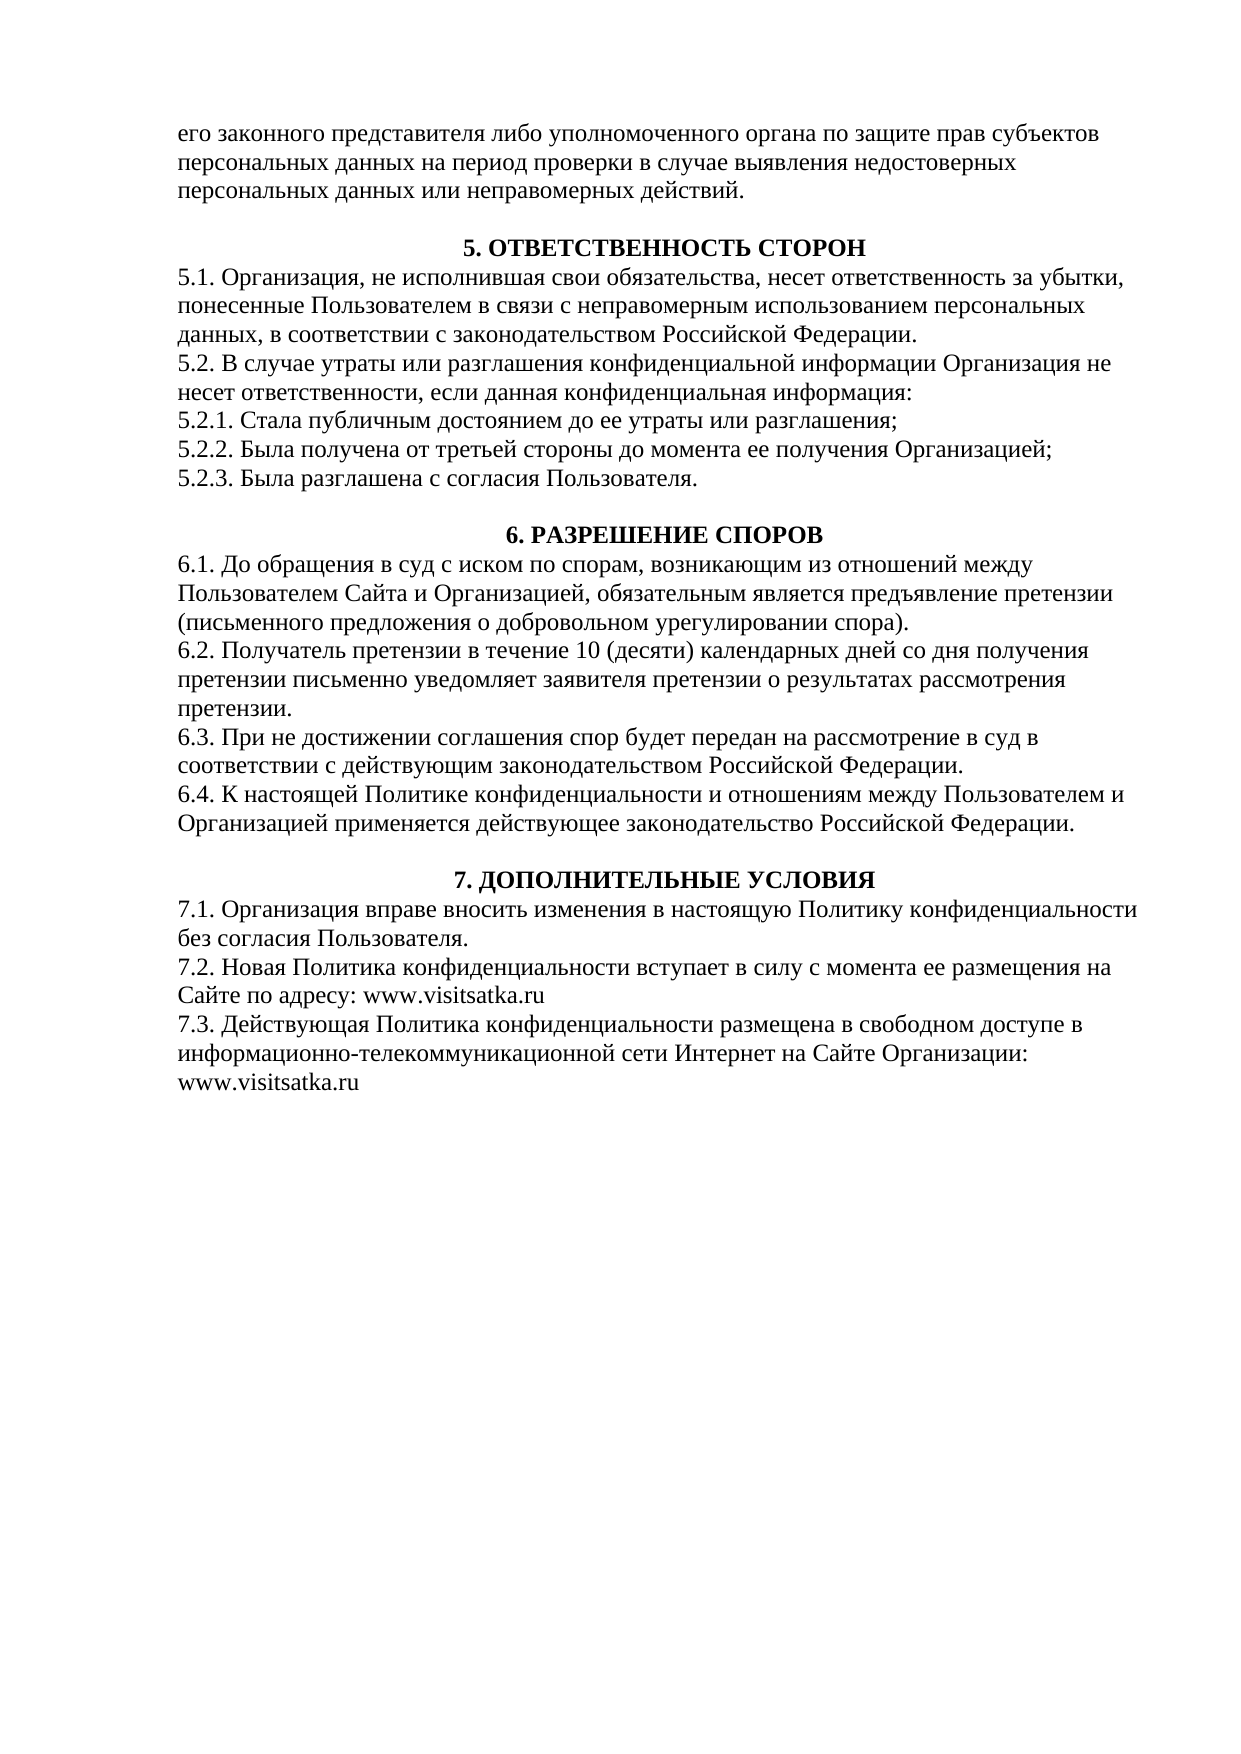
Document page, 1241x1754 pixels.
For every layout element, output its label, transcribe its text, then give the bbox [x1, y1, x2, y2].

text 6.3. При не достижении соглашения спор будет передан на рассмотрение в суд в соответствии с действующим законодательством Российской Федерации. [177, 722, 1152, 779]
text 7.2. Новая Политика конфиденциальности вступает в силу с момента ее размещения на Сайте по адресу: www.visitsatka.ru [177, 952, 1152, 1009]
text 7.1. Организация вправе вносить изменения в настоящую Политику конфиденциальности без согласия Пользователя. [177, 894, 1152, 952]
text 5.1. Организация, не исполнившая свои обязательства, несет ответственность за убытки, понесенные Пользователем в связи с неправомерным использованием персональных данных, в соответствии с законодательством Российской Федерации. [177, 262, 1152, 348]
text 6. РАЗРЕШЕНИЕ СПОРОВ [177, 521, 1152, 549]
text 5.2.2. Была получена от третьей стороны до момента ее получения Организацией; [177, 434, 1152, 463]
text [177, 118, 1152, 204]
text 7.3. Действующая Политика конфиденциальности размещена в свободном доступе в информационно-телекоммуникационной сети Интернет на Сайте Организации: www.visitsatka.ru [177, 1009, 1152, 1096]
text 6.2. Получатель претензии в течение 10 (десяти) календарных дней со дня получения претензии письменно уведомляет заявителя претензии о результатах рассмотрения претензии. [177, 636, 1152, 722]
text 5. ОТВЕТСТВЕННОСТЬ СТОРОН [177, 233, 1152, 262]
text 6.4. К настоящей Политике конфиденциальности и отношениям между Пользователем и Организацией применяется действующее законодательство Российской Федерации. [177, 779, 1152, 837]
text 5.2. В случае утраты или разглашения конфиденциальной информации Организация не несет ответственности, если данная конфиденциальная информация: [177, 348, 1152, 406]
text 7. ДОПОЛНИТЕЛЬНЫЕ УСЛОВИЯ [177, 866, 1152, 894]
text 5.2.1. Стала публичным достоянием до ее утраты или разглашения; [177, 406, 1152, 434]
text 6.1. До обращения в суд с иском по спорам, возникающим из отношений между Пользователем Сайта и Организацией, обязательным является предъявление претензии (письменного предложения о добровольном урегулировании спора). [177, 549, 1152, 636]
text 5.2.3. Была разглашена с согласия Пользователя. [177, 463, 1152, 492]
